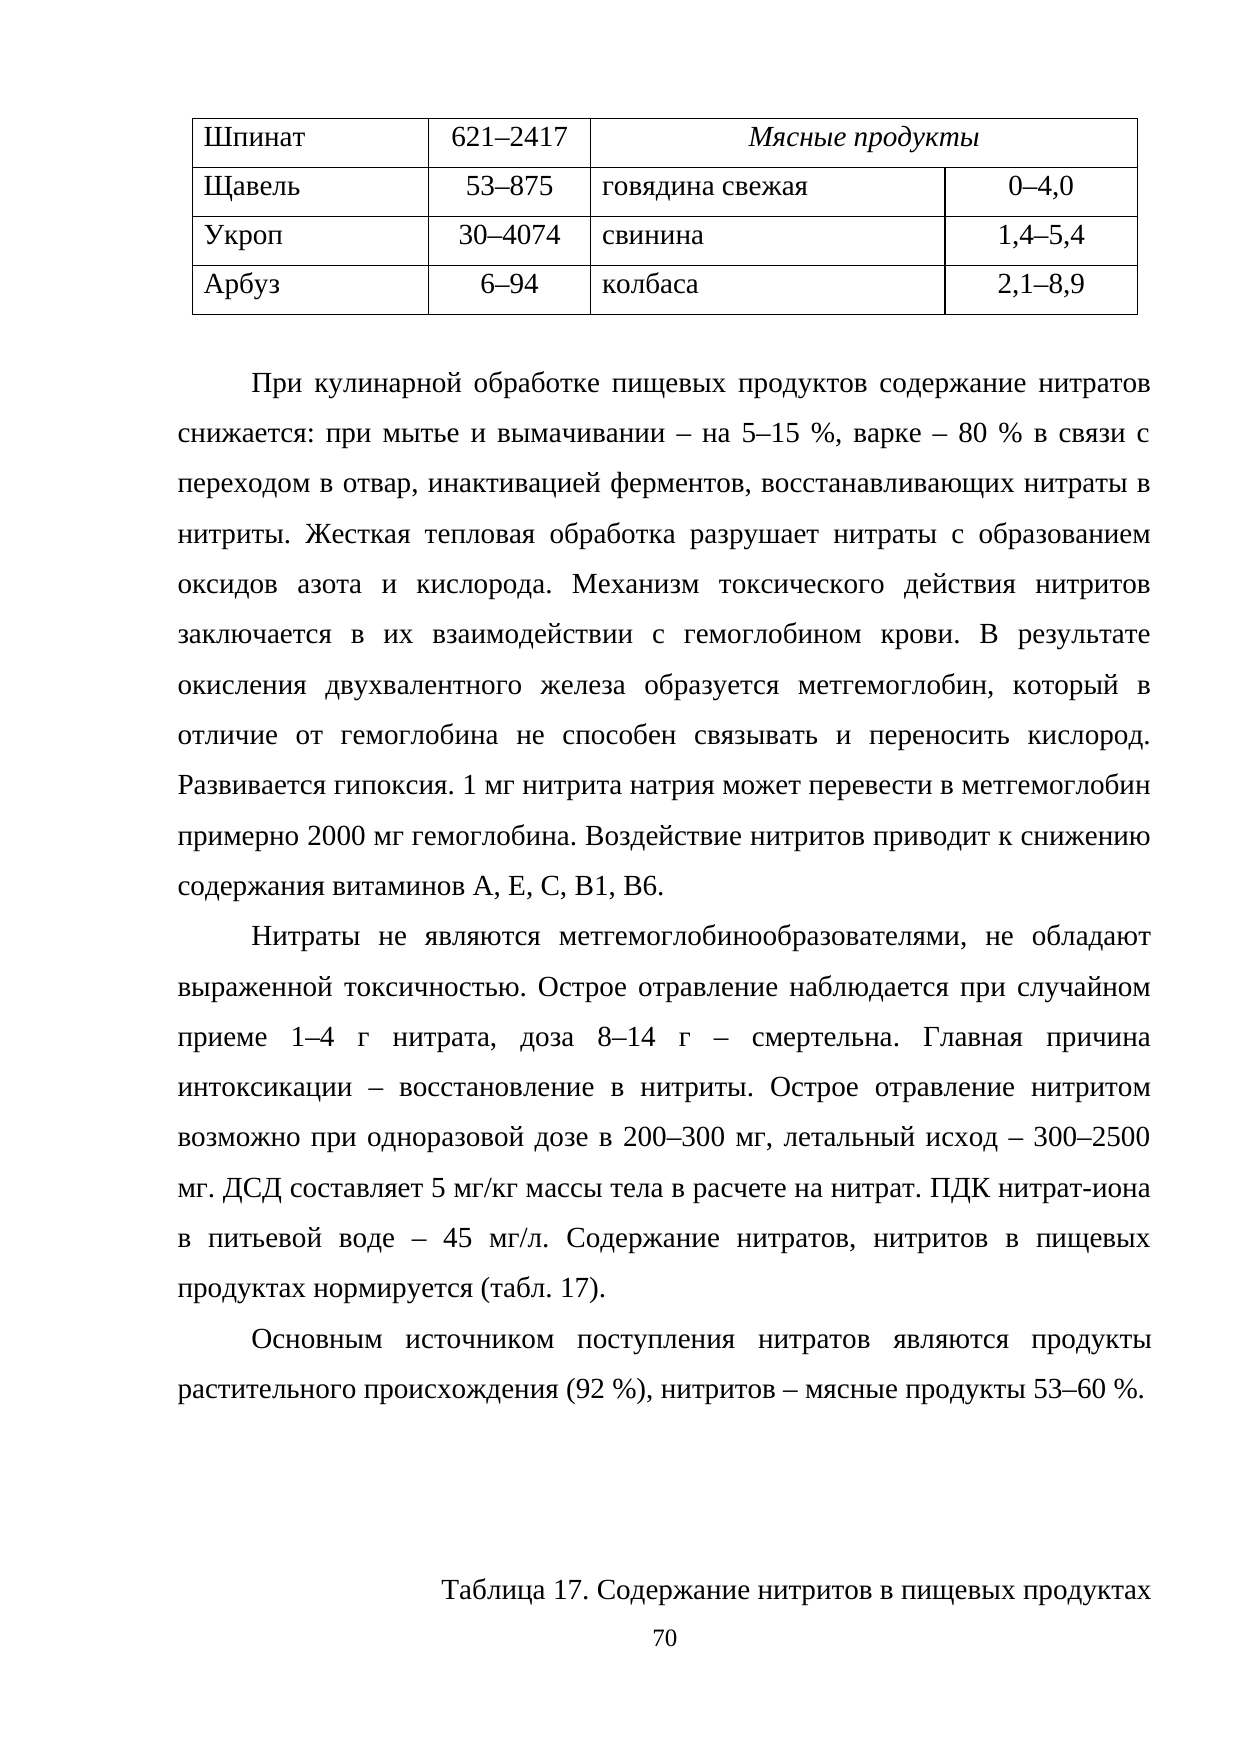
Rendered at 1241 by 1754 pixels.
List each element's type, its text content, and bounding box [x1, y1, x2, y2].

table_cell 6–94 [429, 266, 590, 313]
table_cell Мясные продукты [591, 119, 1137, 167]
table_cell Щавель [193, 168, 428, 216]
text При кулинарной обработке пищевых продуктов содержание нитратов снижается: при мытье и вымачивании – на 5–15 %, варке – 80 % в связи с переходом в отвар, инактивацией ферментов, восстанавливающих нитраты в нитриты. Жесткая тепловая обработка разрушает нитраты с образованием оксидов азота и кислорода. Механизм токсического действия нитритов заключается в их взаимодействии с гемоглобином крови. В результате окисления двухвалентного железа образуется метгемоглобин, который в отличие от гемоглобина не способен связывать и переносить кислород. Развивается гипоксия. 1 мг нитрита натрия может перевести в метгемоглобин примерно 2000 мг гемоглобина. Воздействие нитритов приводит к снижению содержания витаминов А, Е, С, В1, В6. [177, 365, 1152, 902]
text Таблица 17. Содержание нитритов в пищевых продуктах [177, 1572, 1152, 1606]
table_cell 0–4,0 [946, 168, 1137, 216]
table_cell 2,1–8,9 [946, 266, 1137, 313]
table_cell 1,4–5,4 [946, 217, 1137, 265]
table_cell 53–875 [429, 168, 590, 216]
text Нитраты не являются метгемоглобинообразователями, не обладают выраженной токсичностью. Острое отравление наблюдается при случайном приеме 1–4 г нитрата, доза 8–14 г – смертельна. Главная причина интоксикации – восстановление в нитриты. Острое отравление нитритом возможно при одноразовой дозе в 200–300 мг, летальный исход – 300–2500 мг. ДСД составляет 5 мг/кг массы тела в расчете на нитрат. ПДК нитрат-иона в питьевой воде – 45 мг/л. Содержание нитратов, нитритов в пищевых продуктах нормируется (табл. 17). [177, 918, 1152, 1304]
table_cell колбаса [591, 266, 944, 313]
table_cell 30–4074 [429, 217, 590, 265]
table_cell 621–2417 [429, 119, 590, 167]
table_cell Шпинат [193, 119, 428, 167]
table_cell говядина свежая [591, 168, 944, 216]
table_cell Арбуз [193, 266, 428, 313]
text Основным источником поступления нитратов являются продукты растительного происхождения (92 %), нитритов – мясные продукты 53–60 %. [177, 1321, 1152, 1405]
table_cell Укроп [193, 217, 428, 265]
table_cell свинина [591, 217, 944, 265]
